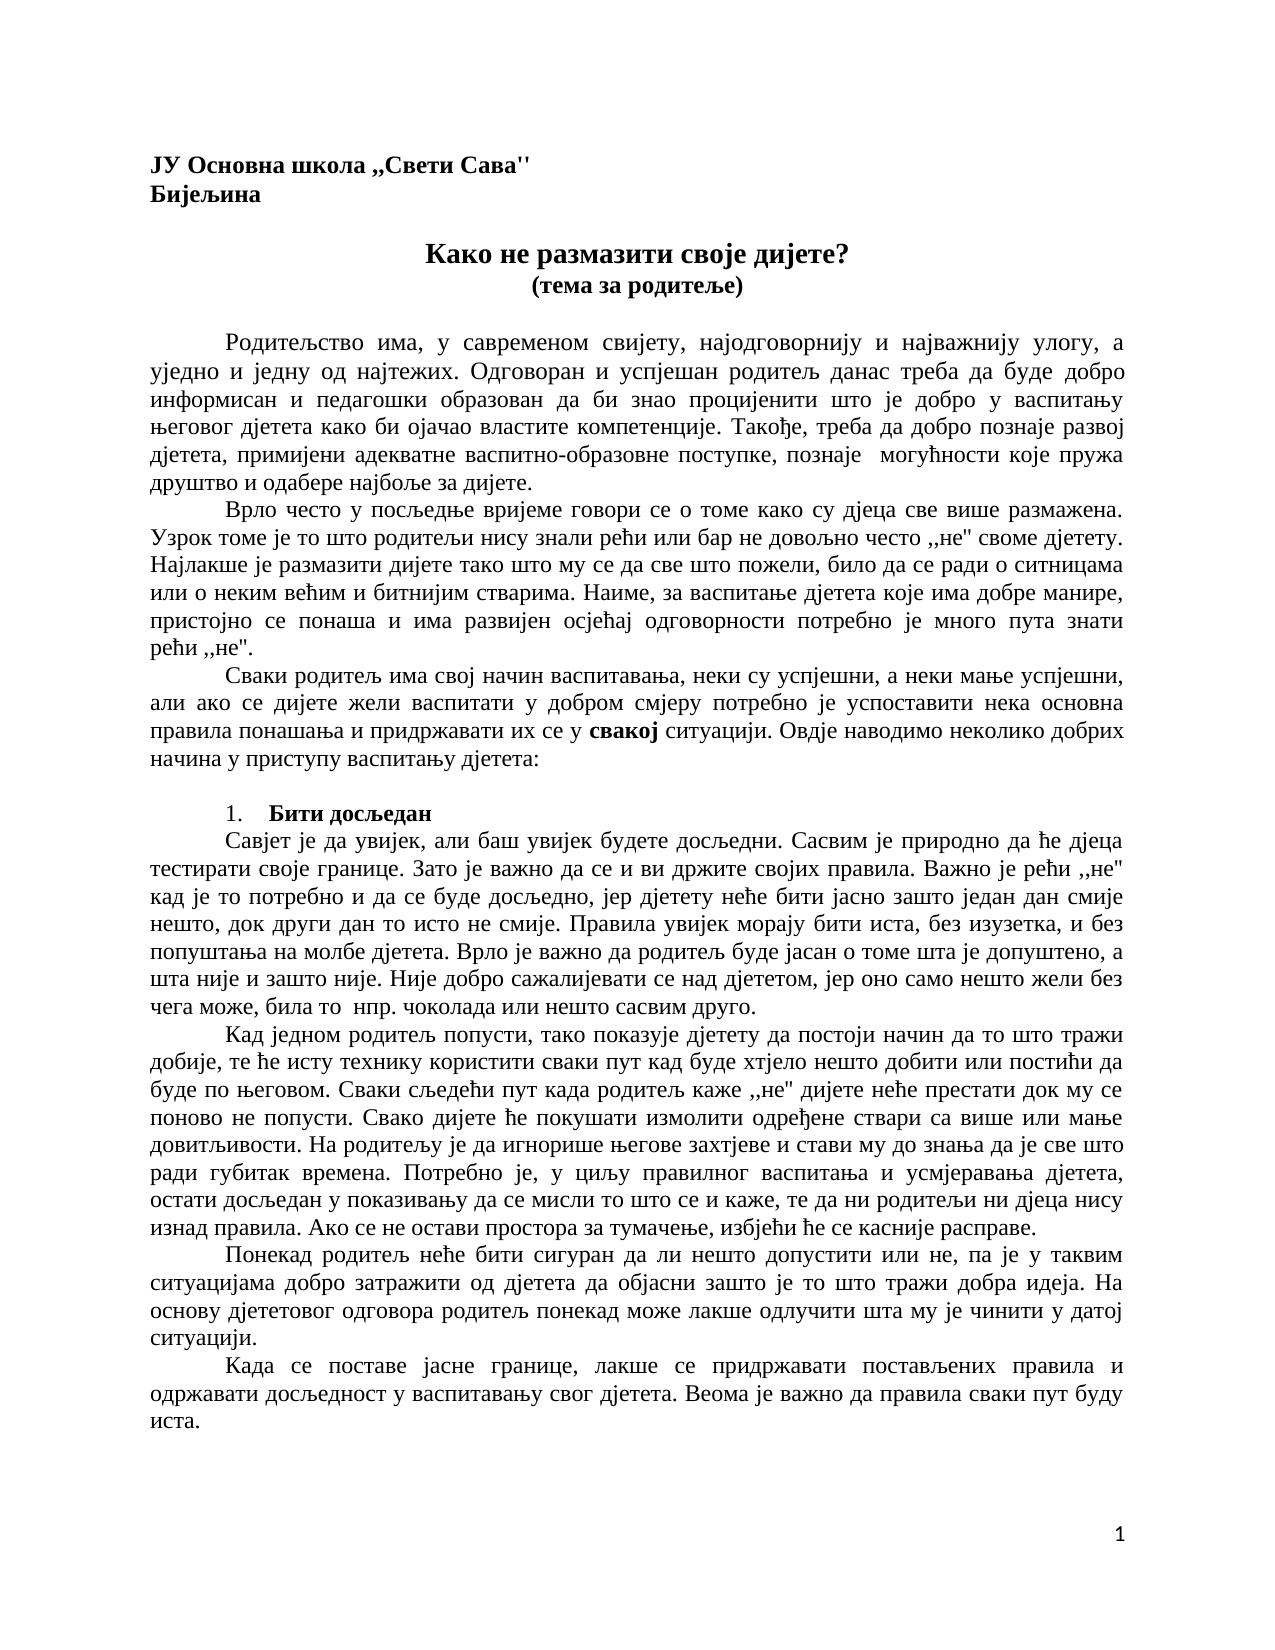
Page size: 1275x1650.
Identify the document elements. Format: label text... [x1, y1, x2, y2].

text Када се поставе јасне границе, лакше се придржавати постављених правила и одржавати досљедност у васпитавању свог дјетета. Веома је важно да правила сваки пут буду иста. [150, 1351, 1125, 1434]
text Родитељство има, у савременом свијету, најодговорнију и најважнију улогу, а уједно и једну од најтежих. Одговоран и успјешан родитељ данас треба да буде добро информисан и педагошки образован да би знао процијенити што је добро у васпитању његовог дјетета како би ојачао властите компетенције. Такође, треба да добро познаје развој дјетета, примијени адекватне васпитно-образовне поступке, познаје могућности које пружа друштво и одабере најбоље за дијете. [150, 327, 1125, 495]
text Понекад родитељ неће бити сигуран да ли нешто допустити или не, па је у таквим ситуацијама добро затражити од дјетета да објасни зашто је то што тражи добра идеја. На основу дјететовог одговора родитељ понекад може лакше одлучити шта му је чинити у датој ситуацији. [150, 1241, 1125, 1351]
text Како не размазити своје дијете? [150, 236, 1125, 270]
text Кад једном родитељ попусти, тако показује дјетету да постоји начин да то што тражи добије, те ће исту технику користити сваки пут кад буде хтјело нешто добити или постићи да буде по његовом. Сваки сљедећи пут када родитељ каже ,,не'' дијете неће престати док му се поново не попусти. Свако дијете ће покушати измолити одређене ствари са више или мање довитљивости. На родитељу је да игнорише његове захтјеве и стави му до знања да је све што ради губитак времена. Потребно је, у циљу правилног васпитања и усмјеравања дјетета, остати досљедан у показивању да се мисли то што се и каже, те да ни родитељи ни дјеца нису изнад правила. Ако се не остави простора за тумачење, избјећи ће се касније расправе. [150, 1020, 1125, 1241]
list Бити досљедан [225, 799, 1125, 826]
text (тема за родитеље) [150, 270, 1125, 298]
text ЈУ Основна школа ,,Свети Сава'' [150, 150, 1125, 179]
text Сваки родитељ има свој начин васпитавања, неки су успјешни, а неки мање успјешни, али ако се дијете жели васпитати у добром смјеру потребно је успоставити нека основна правила понашања и придржавати их се у свакој ситуацији. Овдје наводимо неколико добрих начина у приступу васпитању дјетета: [150, 661, 1125, 771]
text Савјет је да увијек, али баш увијек будете досљедни. Сасвим је природно да ће дјеца тестирати своје границе. Зато је важно да се и ви држите својих правила. Важно је рећи ,,не'' кад је то потребно и да се буде досљедно, јер дјетету неће бити јасно зашто један дан смије нешто, док други дан то исто не смије. Правила увијек морају бити иста, без изузетка, и без попуштања на молбе дјетета. Врло је важно да родитељ буде јасан о томе шта је допуштено, а шта није и зашто није. Није добро сажалијевати се над дјететом, јер оно само нешто жели без чега може, била то нпр. чоколада или нешто сасвим друго. [150, 826, 1125, 1020]
text Бијељина [150, 179, 1125, 207]
text Врло често у посљедње вријеме говори се о томе како су дјеца све више размажена. Узрок томе је то што родитељи нису знали рећи или бар не довољно често ,,не'' своме дјетету. Најлакше је размазити дијете тако што му се да све што пожели, било да се ради о ситницама или о неким већим и битнијим стварима. Наиме, за васпитање дјетета које има добре манире, пристојно се понаша и има развијен осјећај одговорности потребно је много пута знати рећи ,,не''. [150, 495, 1125, 661]
